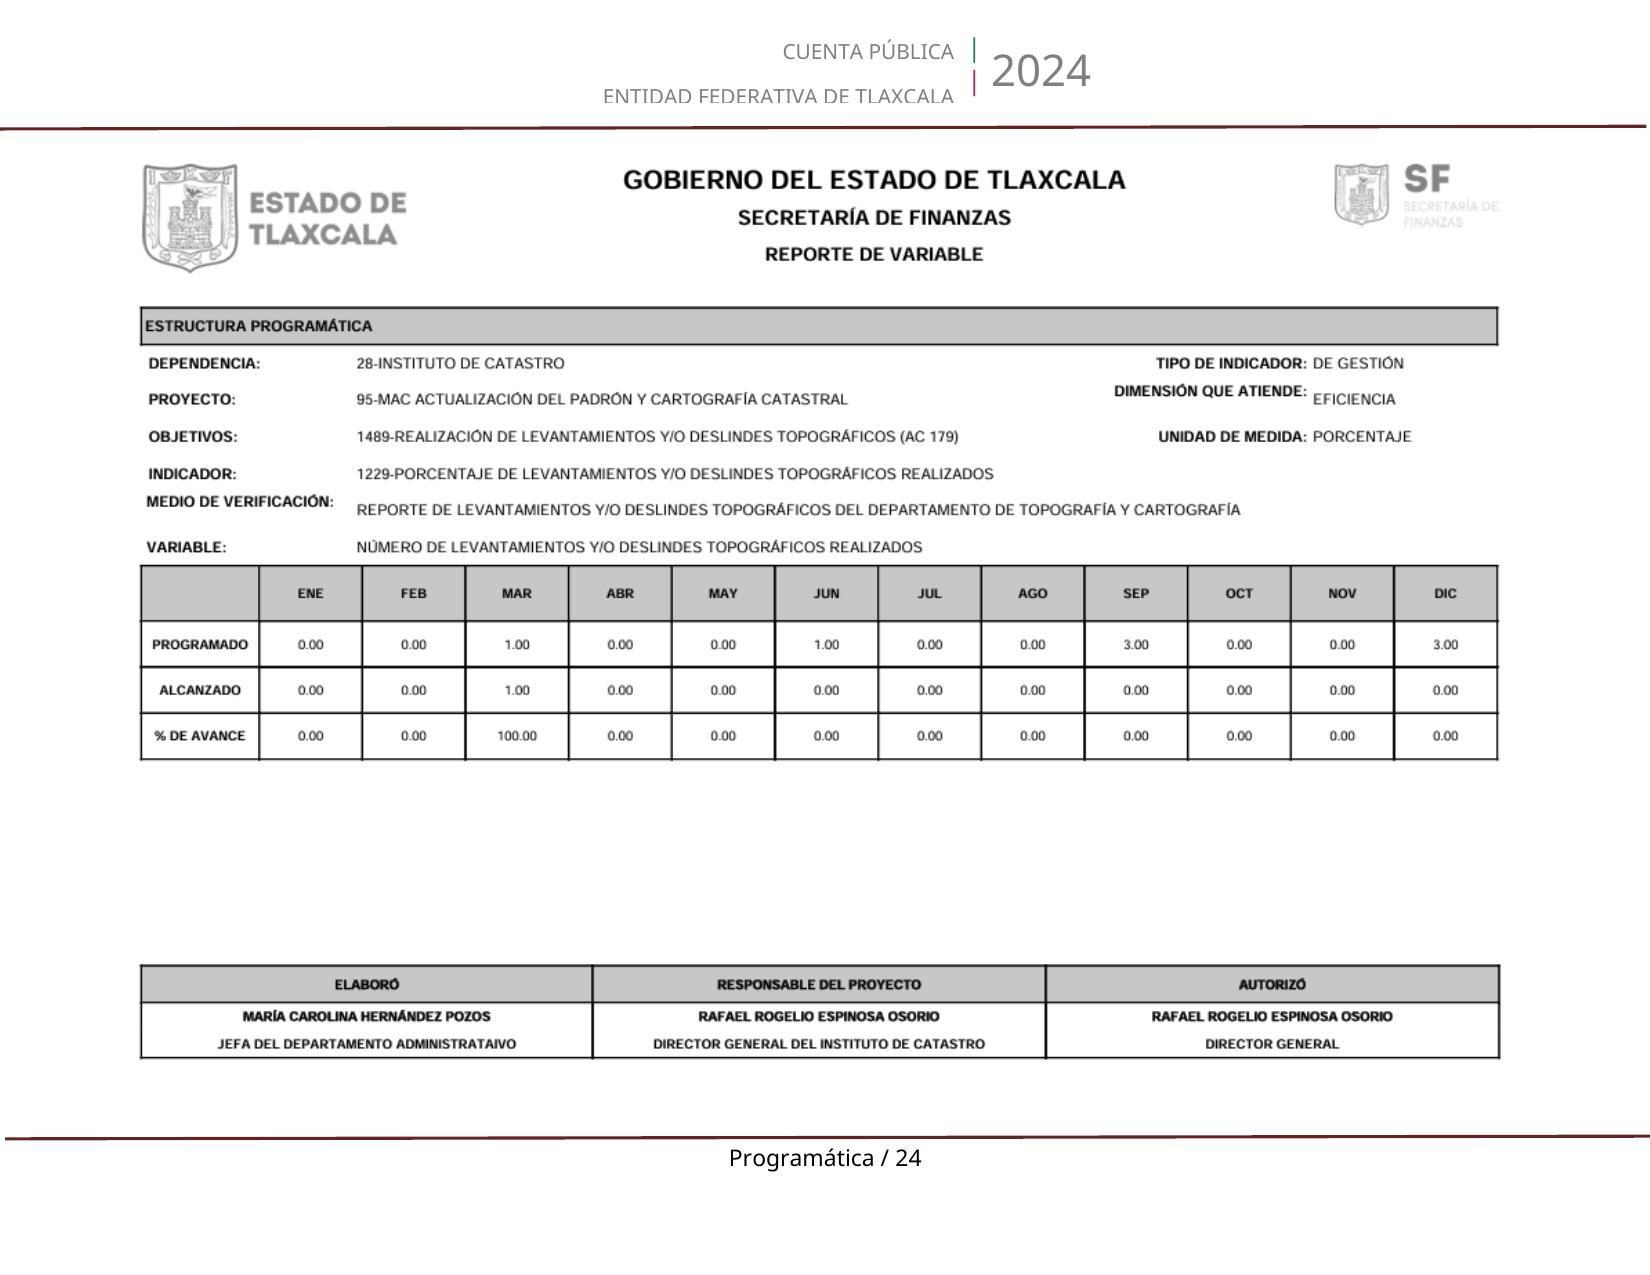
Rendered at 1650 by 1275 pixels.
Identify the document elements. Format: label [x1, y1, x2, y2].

picture [119, 150, 1531, 1074]
picture [969, 28, 985, 99]
